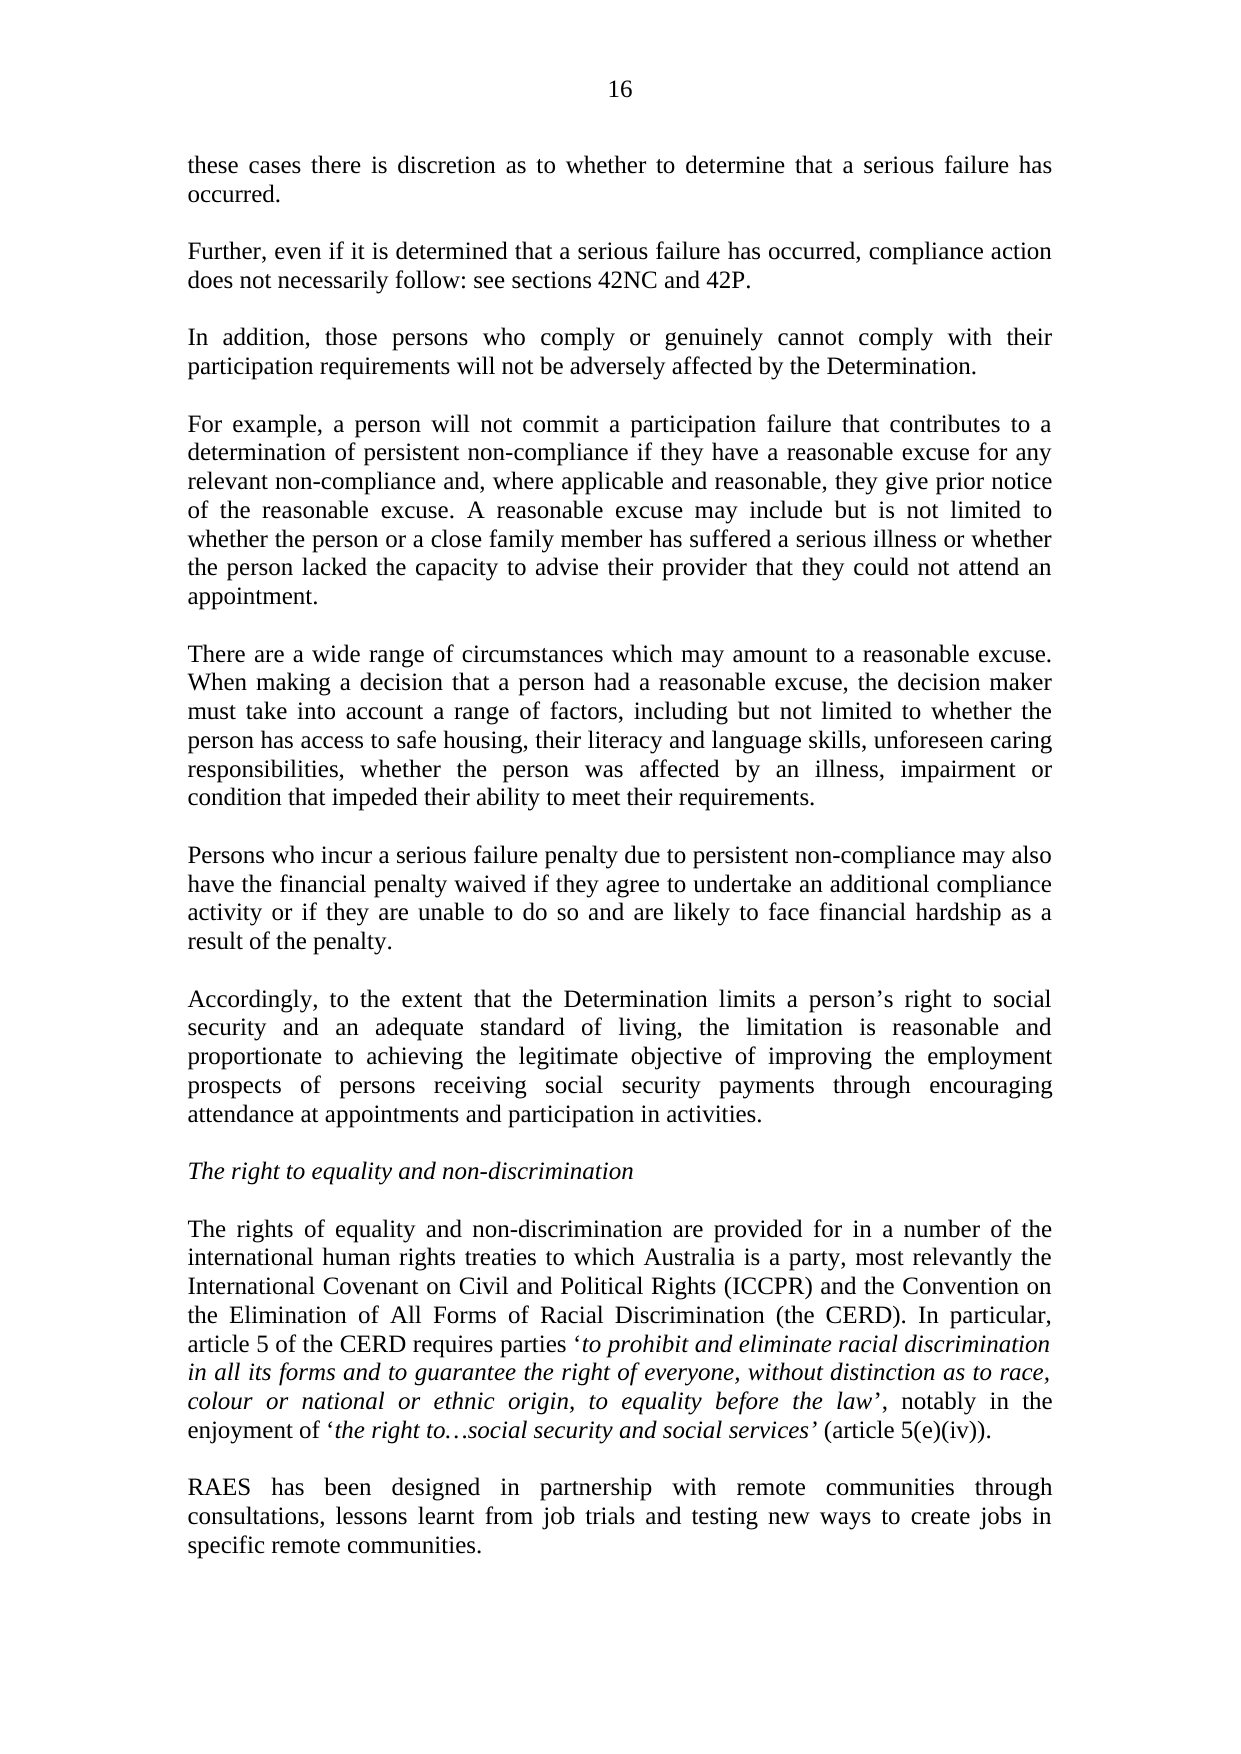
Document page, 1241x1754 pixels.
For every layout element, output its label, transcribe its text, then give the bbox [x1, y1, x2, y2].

text Further, even if it is determined that a serious failure has occurred, compliance action does not necessarily follow: see sections 42NC and 42P. [187, 236, 1053, 294]
text Accordingly, to the extent that the Determination limits a person’s right to social security and an adequate standard of living, the limitation is reasonable and proportionate to achieving the legitimate objective of improving the employment prospects of persons receiving social security payments through encouraging attendance at appointments and participation in activities. [187, 984, 1053, 1127]
text Persons who incur a serious failure penalty due to persistent non-compliance may also have the financial penalty waived if they agree to undertake an additional compliance activity or if they are unable to do so and are likely to face financial hardship as a result of the penalty. [187, 840, 1053, 955]
text For example, a person will not commit a participation failure that contributes to a determination of persistent non-compliance if they have a reasonable excuse for any relevant non-compliance and, where applicable and reasonable, they give prior notice of the reasonable excuse. A reasonable excuse may include but is not limited to whether the person or a close family member has suffered a serious illness or whether the person lacked the capacity to advise their provider that they could not attend an appointment. [187, 409, 1053, 610]
text There are a wide range of circumstances which may amount to a reasonable excuse. When making a decision that a person had a reasonable excuse, the decision maker must take into account a range of factors, including but not limited to whether the person has access to safe housing, their literacy and language skills, unforeseen caring responsibilities, whether the person was affected by an illness, impairment or condition that impeded their ability to meet their requirements. [187, 639, 1053, 811]
text RAES has been designed in partnership with remote communities through consultations, lessons learnt from job trials and testing new ways to create jobs in specific remote communities. [187, 1472, 1053, 1559]
text In addition, those persons who comply or genuinely cannot comply with their participation requirements will not be adversely affected by the Determination. [187, 322, 1053, 380]
text The rights of equality and non-discrimination are provided for in a number of the international human rights treaties to which Australia is a party, most relevantly the International Covenant on Civil and Political Rights (ICCPR) and the Convention on the Elimination of All Forms of Racial Discrimination (the CERD). In particular, article 5 of the CERD requires parties ‘to prohibit and eliminate racial discrimination in all its forms and to guarantee the right of everyone, without distinction as to race, colour or national or ethnic origin, to equality before the law’, notably in the enjoyment of ‘the right to…social security and social services’ (article 5(e)(iv)). [187, 1214, 1053, 1444]
text The right to equality and non-discrimination [187, 1156, 1053, 1185]
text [187, 150, 1053, 207]
